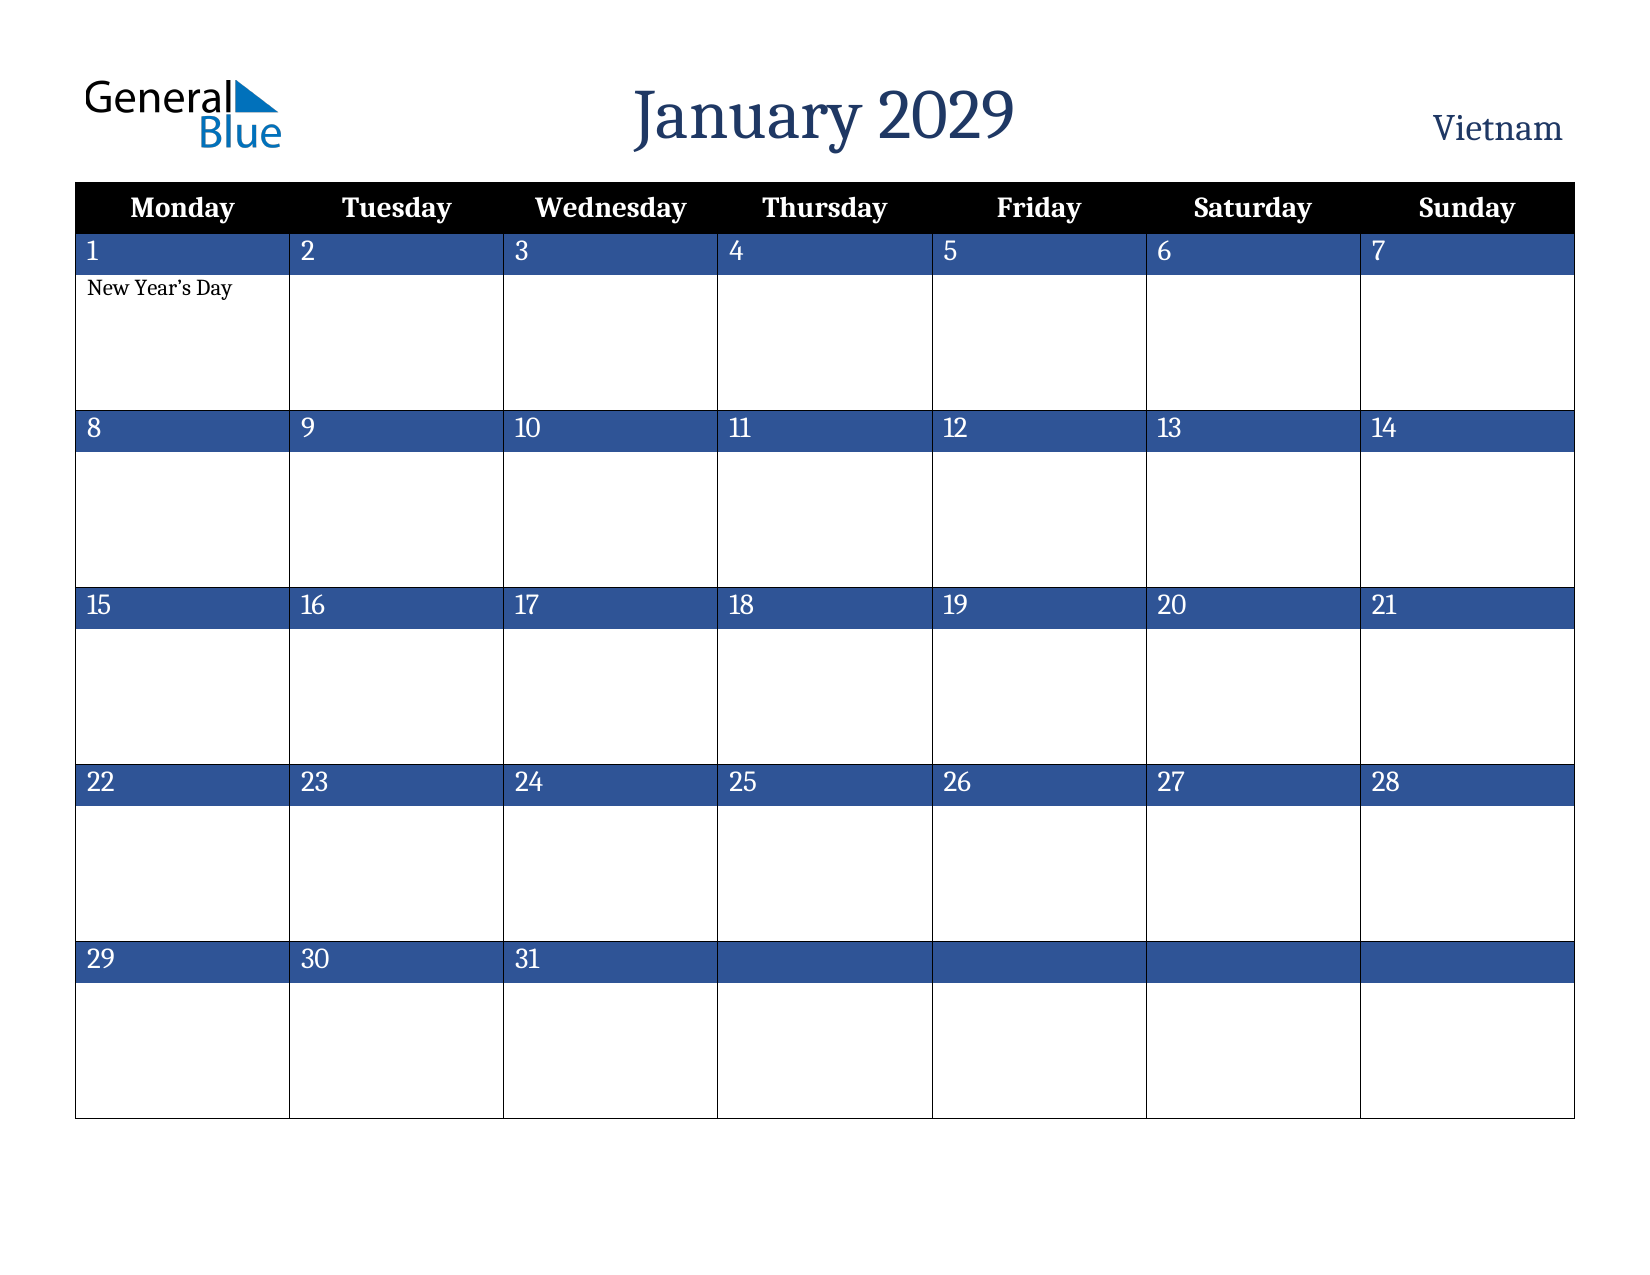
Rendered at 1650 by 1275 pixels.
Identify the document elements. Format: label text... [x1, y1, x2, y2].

table_cell [504, 806, 717, 941]
table_cell 2 [290, 234, 503, 275]
table_cell [1361, 942, 1574, 983]
table_cell [504, 452, 717, 587]
table_cell 29 [76, 942, 289, 983]
table_cell [1361, 806, 1574, 941]
table_cell [718, 806, 932, 941]
table_cell [718, 629, 932, 764]
table_cell [933, 452, 1146, 587]
table_cell 9 [290, 411, 503, 452]
table_cell [933, 629, 1146, 764]
table_cell 12 [933, 411, 1146, 452]
table_cell 21 [1361, 588, 1574, 629]
table_cell 13 [1147, 411, 1360, 452]
table_cell 25 [718, 765, 932, 806]
table_cell [933, 942, 1146, 983]
table_cell [1361, 452, 1574, 587]
table_cell 19 [933, 588, 1146, 629]
table_cell 31 [504, 942, 717, 983]
table_cell [290, 806, 503, 941]
table_cell 16 [290, 588, 503, 629]
table_cell [1361, 983, 1574, 1118]
table_cell [504, 275, 717, 410]
table_cell 15 [76, 588, 289, 629]
table_cell [1361, 629, 1574, 764]
table_cell [504, 983, 717, 1118]
table_cell [290, 275, 503, 410]
table_cell 6 [1147, 234, 1360, 275]
table_cell 4 [718, 234, 932, 275]
table_cell 24 [504, 765, 717, 806]
table_cell 7 [1361, 234, 1574, 275]
table_cell [76, 806, 289, 941]
table_cell [718, 275, 932, 410]
table_cell 20 [1147, 588, 1360, 629]
table_cell [1361, 275, 1574, 410]
table_cell 23 [290, 765, 503, 806]
table_header [76, 75, 503, 182]
table_cell [1147, 806, 1360, 941]
table_cell [76, 629, 289, 764]
table_cell 11 [718, 411, 932, 452]
table_header January 2029 [504, 75, 1146, 182]
table_cell Friday [933, 183, 1146, 233]
table_cell 22 [76, 765, 289, 806]
table_cell [718, 983, 932, 1118]
table_cell [76, 452, 289, 587]
table_cell 5 [933, 234, 1146, 275]
table_cell [1147, 942, 1360, 983]
table_cell [718, 452, 932, 587]
table_cell [1147, 983, 1360, 1118]
table_cell 26 [933, 765, 1146, 806]
table_cell Sunday [1361, 183, 1574, 233]
table_cell [933, 806, 1146, 941]
table_cell [933, 275, 1146, 410]
table_cell [1147, 275, 1360, 410]
table_header Vietnam [1146, 75, 1574, 182]
table_cell 14 [1361, 411, 1574, 452]
table_cell 27 [1147, 765, 1360, 806]
table_cell [504, 629, 717, 764]
table_cell 30 [290, 942, 503, 983]
table_cell 28 [1361, 765, 1574, 806]
table_cell Wednesday [504, 183, 717, 233]
table_cell [1147, 629, 1360, 764]
table_cell Saturday [1147, 183, 1360, 233]
table_cell [933, 983, 1146, 1118]
table_cell [76, 983, 289, 1118]
table_cell New Year’s Day [76, 275, 289, 410]
table_cell [290, 452, 503, 587]
table_cell [290, 983, 503, 1118]
table_cell 10 [504, 411, 717, 452]
table_cell 17 [504, 588, 717, 629]
table_cell [290, 629, 503, 764]
picture [86, 80, 281, 148]
table_cell Monday [76, 183, 289, 233]
table_cell 18 [718, 588, 932, 629]
table_cell Tuesday [290, 183, 503, 233]
table_cell 1 [76, 234, 289, 275]
table_cell 3 [504, 234, 717, 275]
table_cell [718, 942, 932, 983]
table_cell 8 [76, 411, 289, 452]
table_cell Thursday [718, 183, 932, 233]
table_cell [1147, 452, 1360, 587]
